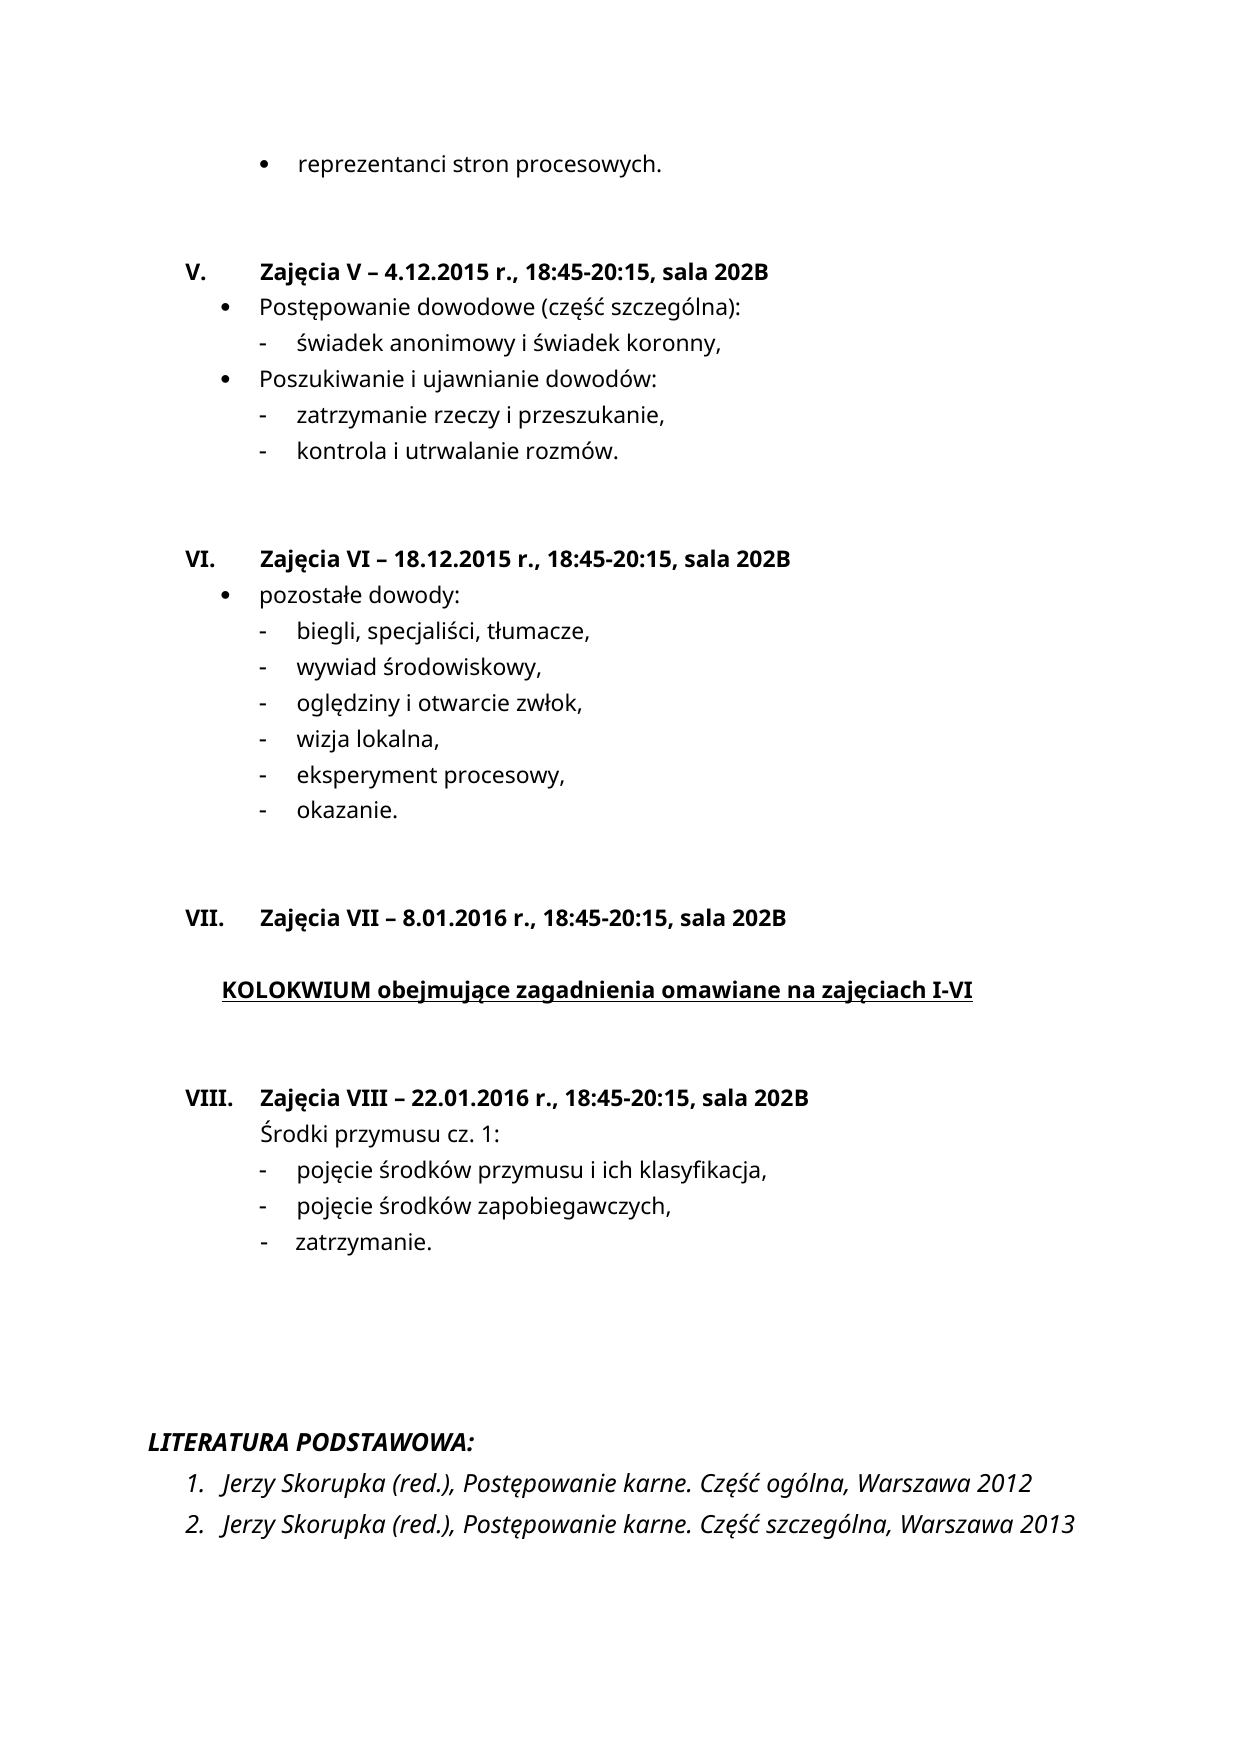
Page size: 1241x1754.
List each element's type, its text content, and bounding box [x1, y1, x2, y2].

list oględziny i otwarcie zwłok, [259, 687, 1093, 718]
list Środki przymusu cz. 1: [260, 1118, 1093, 1149]
list pozostałe dowody: [221, 579, 1093, 610]
list pojęcie środków przymusu i ich klasyfikacja, [259, 1154, 1093, 1185]
list zatrzymanie. [260, 1226, 1093, 1257]
list reprezentanci stron procesowych. [260, 148, 1093, 179]
list Jerzy Skorupka (red.), Postępowanie karne. Część szczególna, Warszawa 2013 [185, 1506, 1093, 1540]
list Zajęcia VIII – 22.01.2016 r., 18:45-20:15, sala 202B [185, 1082, 1093, 1113]
list pojęcie środków zapobiegawczych, [259, 1190, 1093, 1221]
list okazanie. [259, 794, 1093, 826]
list Jerzy Skorupka (red.), Postępowanie karne. Część ogólna, Warszawa 2012 [185, 1465, 1093, 1499]
list biegli, specjaliści, tłumacze, [259, 615, 1093, 646]
list kontrola i utrwalanie rozmów. [259, 435, 1093, 466]
list wizja lokalna, [259, 723, 1093, 754]
list świadek anonimowy i świadek koronny, [259, 327, 1093, 358]
list Postępowanie dowodowe (część szczególna): [221, 291, 1093, 323]
list Zajęcia V – 4.12.2015 r., 18:45-20:15, sala 202B [185, 255, 1093, 287]
list Zajęcia VII – 8.01.2016 r., 18:45-20:15, sala 202B [185, 902, 1093, 933]
list Zajęcia VI – 18.12.2015 r., 18:45-20:15, sala 202B [185, 543, 1093, 574]
list wywiad środowiskowy, [259, 651, 1093, 682]
text LITERATURA PODSTAWOWA: [148, 1424, 1093, 1459]
list zatrzymanie rzeczy i przeszukanie, [259, 399, 1093, 430]
list eksperyment procesowy, [259, 758, 1093, 790]
list KOLOKWIUM obejmujące zagadnienia omawiane na zajęciach I-VI [221, 974, 1093, 1005]
list Poszukiwanie i ujawnianie dowodów: [221, 363, 1093, 394]
